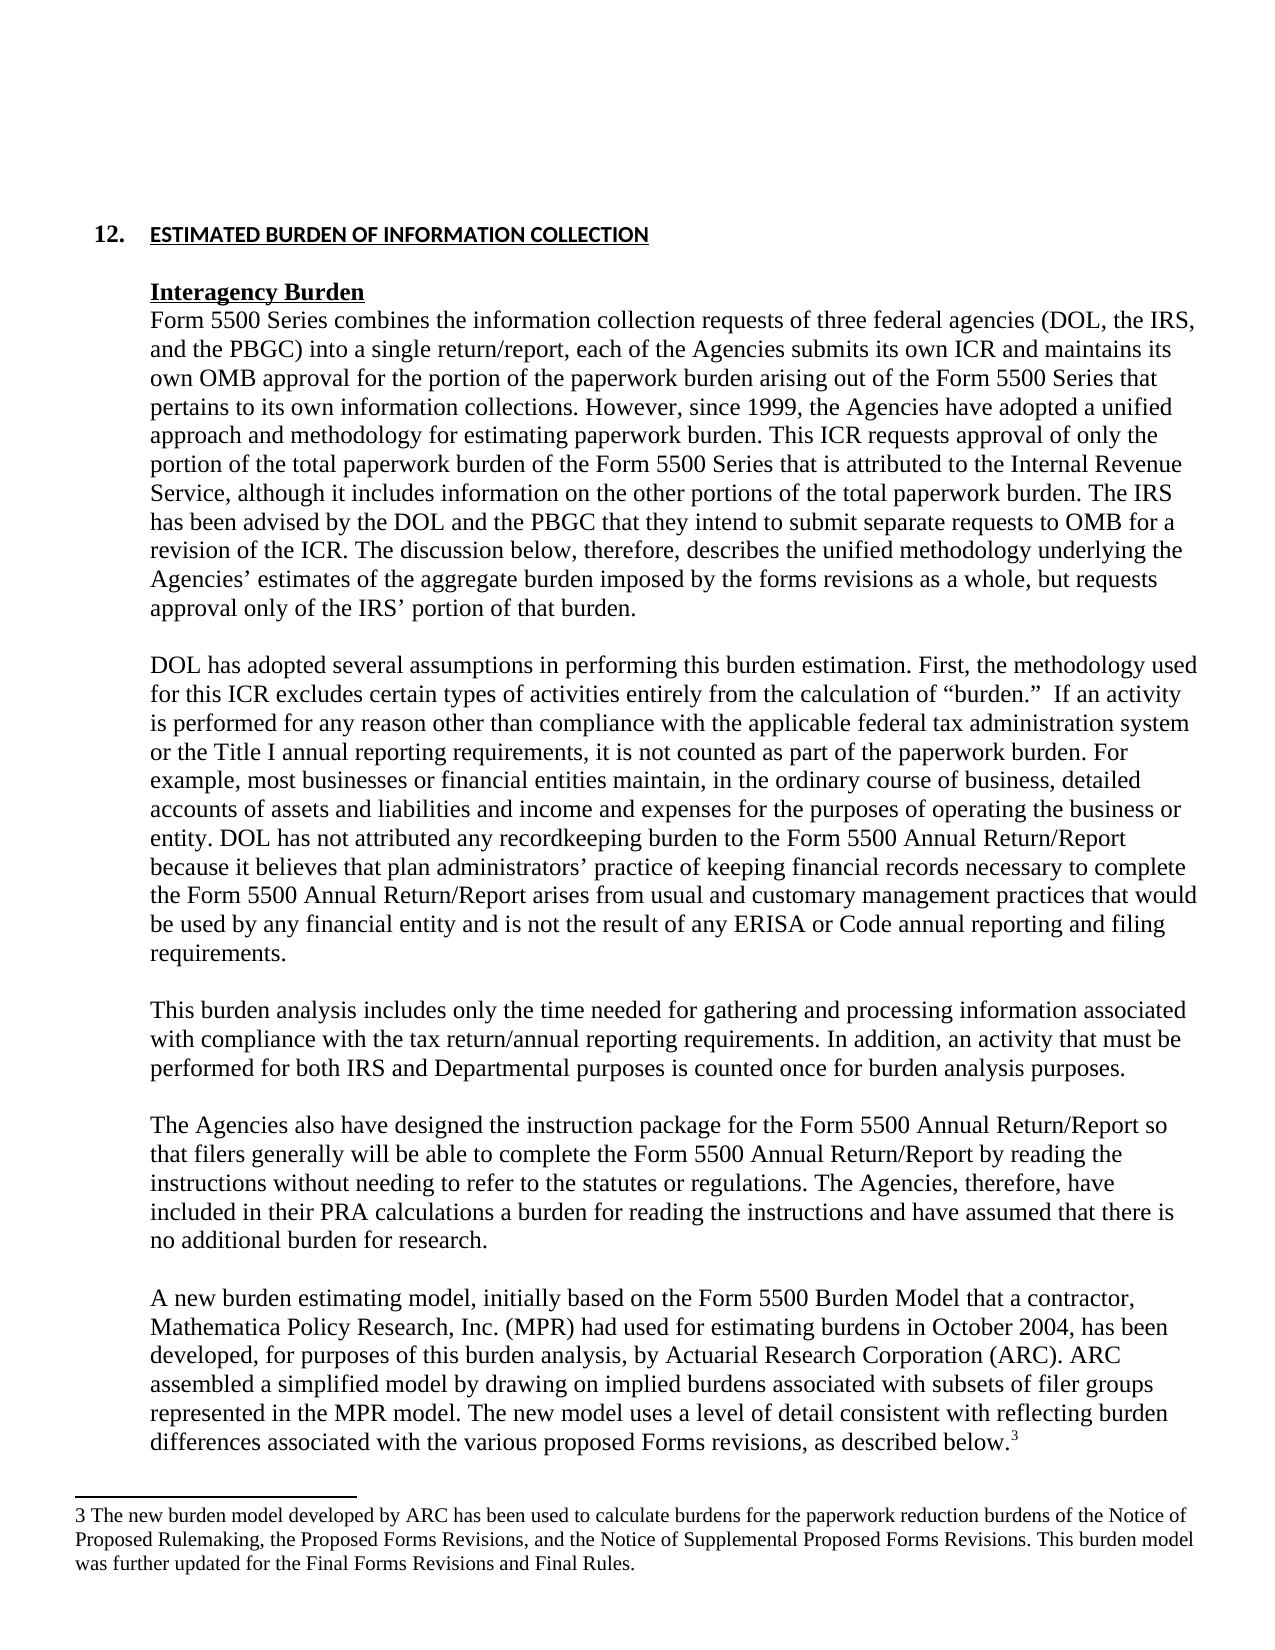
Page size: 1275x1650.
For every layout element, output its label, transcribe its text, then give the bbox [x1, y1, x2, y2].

text This burden analysis includes only the time needed for gathering and processing information associated with compliance with the tax return/annual reporting requirements. In addition, an activity that must be performed for both IRS and Departmental purposes is counted once for burden analysis purposes. [150, 995, 1200, 1082]
list ESTIMATED BURDEN OF INFORMATION COLLECTION [94, 219, 1200, 248]
text Form 5500 Series combines the information collection requests of three federal agencies (DOL, the IRS, and the PBGC) into a single return/report, each of the Agencies submits its own ICR and maintains its own OMB approval for the portion of the paperwork burden arising out of the Form 5500 Series that pertains to its own information collections. However, since 1999, the Agencies have adopted a unified approach and methodology for estimating paperwork burden. This ICR requests approval of only the portion of the total paperwork burden of the Form 5500 Series that is attributed to the Internal Revenue Service, although it includes information on the other portions of the total paperwork burden. The IRS has been advised by the DOL and the PBGC that they intend to submit separate requests to OMB for a revision of the ICR. The discussion below, therefore, describes the unified methodology underlying the Agencies’ estimates of the aggregate burden imposed by the forms revisions as a whole, but requests approval only of the IRS’ portion of that burden. [150, 305, 1200, 622]
text DOL has adopted several assumptions in performing this burden estimation. First, the methodology used for this ICR excludes certain types of activities entirely from the calculation of “burden.” If an activity is performed for any reason other than compliance with the applicable federal tax administration system or the Title I annual reporting requirements, it is not counted as part of the paperwork burden. For example, most businesses or financial entities maintain, in the ordinary course of business, detailed accounts of assets and liabilities and income and expenses for the purposes of operating the business or entity. DOL has not attributed any recordkeeping burden to the Form 5500 Annual Return/Report because it believes that plan administrators’ practice of keeping financial records necessary to complete the Form 5500 Annual Return/Report arises from usual and customary management practices that would be used by any financial entity and is not the result of any ERISA or Code annual reporting and filing requirements. [150, 650, 1200, 967]
text The Agencies also have designed the instruction package for the Form 5500 Annual Return/Report so that filers generally will be able to complete the Form 5500 Annual Return/Report by reading the instructions without needing to refer to the statutes or regulations. The Agencies, therefore, have included in their PRA calculations a burden for reading the instructions and have assumed that there is no additional burden for research. [150, 1110, 1200, 1254]
text A new burden estimating model, initially based on the Form 5500 Burden Model that a contractor, Mathematica Policy Research, Inc. (MPR) had used for estimating burdens in October 2004, has been developed, for purposes of this burden analysis, by Actuarial Research Corporation (ARC). ARC assembled a simplified model by drawing on implied burdens associated with subsets of filer groups represented in the MPR model. The new model uses a level of detail consistent with reflecting burden differences associated with the various proposed Forms revisions, as described below. [150, 1283, 1200, 1455]
list Interagency Burden [150, 277, 1200, 305]
